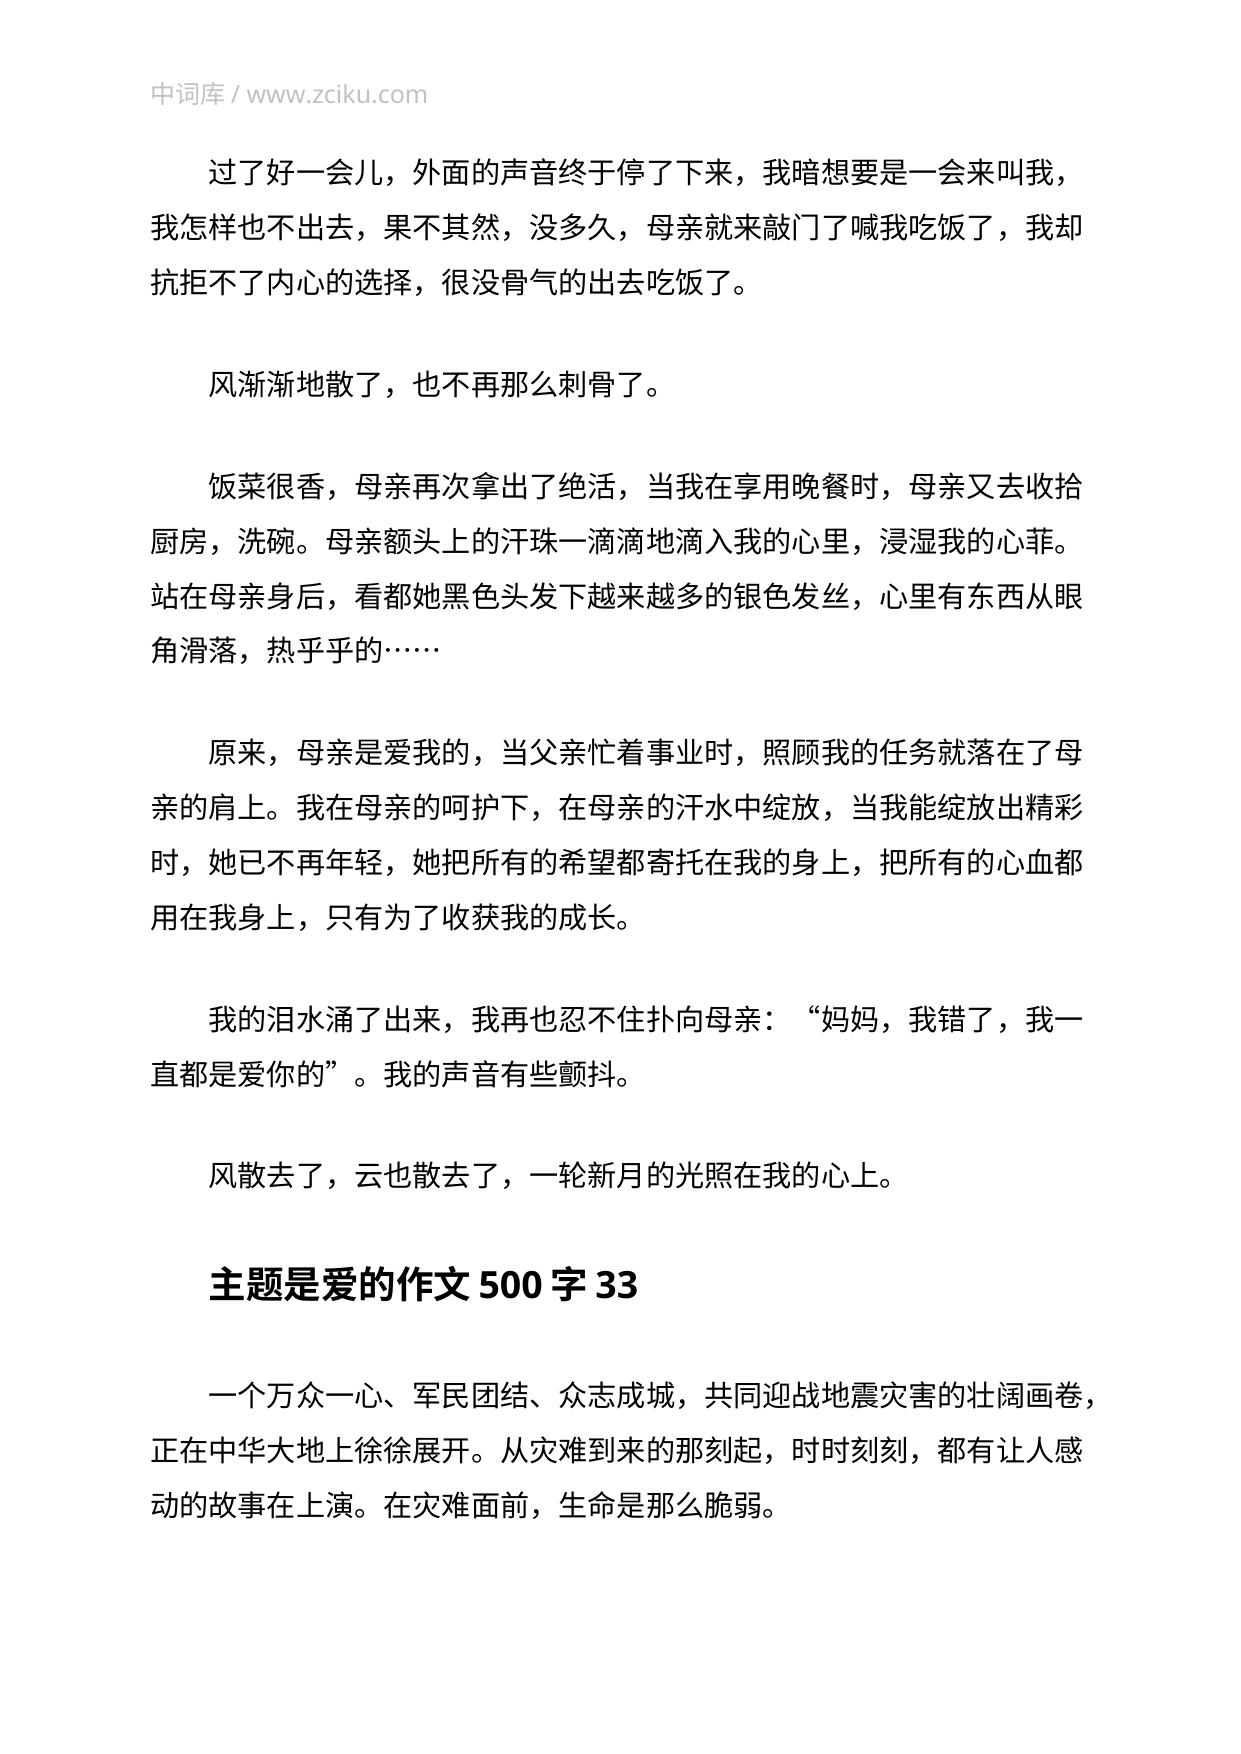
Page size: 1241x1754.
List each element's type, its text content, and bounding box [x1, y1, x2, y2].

text 风渐渐地散了，也不再那么刺骨了。 [150, 362, 1090, 404]
text 一个万众一心、军民团结、众志成城，共同迎战地震灾害的壮阔画卷，正在中华大地上徐徐展开。从灾难到来的那刻起，时时刻刻，都有让人感动的故事在上演。在灾难面前，生命是那么脆弱。 [150, 1372, 1090, 1524]
text 过了好一会儿，外面的声音终于停了下来，我暗想要是一会来叫我，我怎样也不出去，果不其然，没多久，母亲就来敲门了喊我吃饭了，我却抗拒不了内心的选择，很没骨气的出去吃饭了。 [150, 150, 1090, 302]
text 饭菜很香，母亲再次拿出了绝活，当我在享用晚餐时，母亲又去收拾厨房，洗碗。母亲额头上的汗珠一滴滴地滴入我的心里，浸湿我的心菲。站在母亲身后，看都她黑色头发下越来越多的银色发丝，心里有东西从眼角滑落，热乎乎的…… [150, 463, 1090, 670]
text 原来，母亲是爱我的，当父亲忙着事业时，照顾我的任务就落在了母亲的肩上。我在母亲的呵护下，在母亲的汗水中绽放，当我能绽放出精彩时，她已不再年轻，她把所有的希望都寄托在我的身上，把所有的心血都用在我身上，只有为了收获我的成长。 [150, 730, 1090, 937]
text 主题是爱的作文500字33 [150, 1255, 1090, 1309]
text 我的泪水涌了出来，我再也忍不住扑向母亲：“妈妈，我错了，我一直都是爱你的”。我的声音有些颤抖。 [150, 996, 1090, 1093]
text 风散去了，云也散去了，一轮新月的光照在我的心上。 [150, 1153, 1090, 1195]
